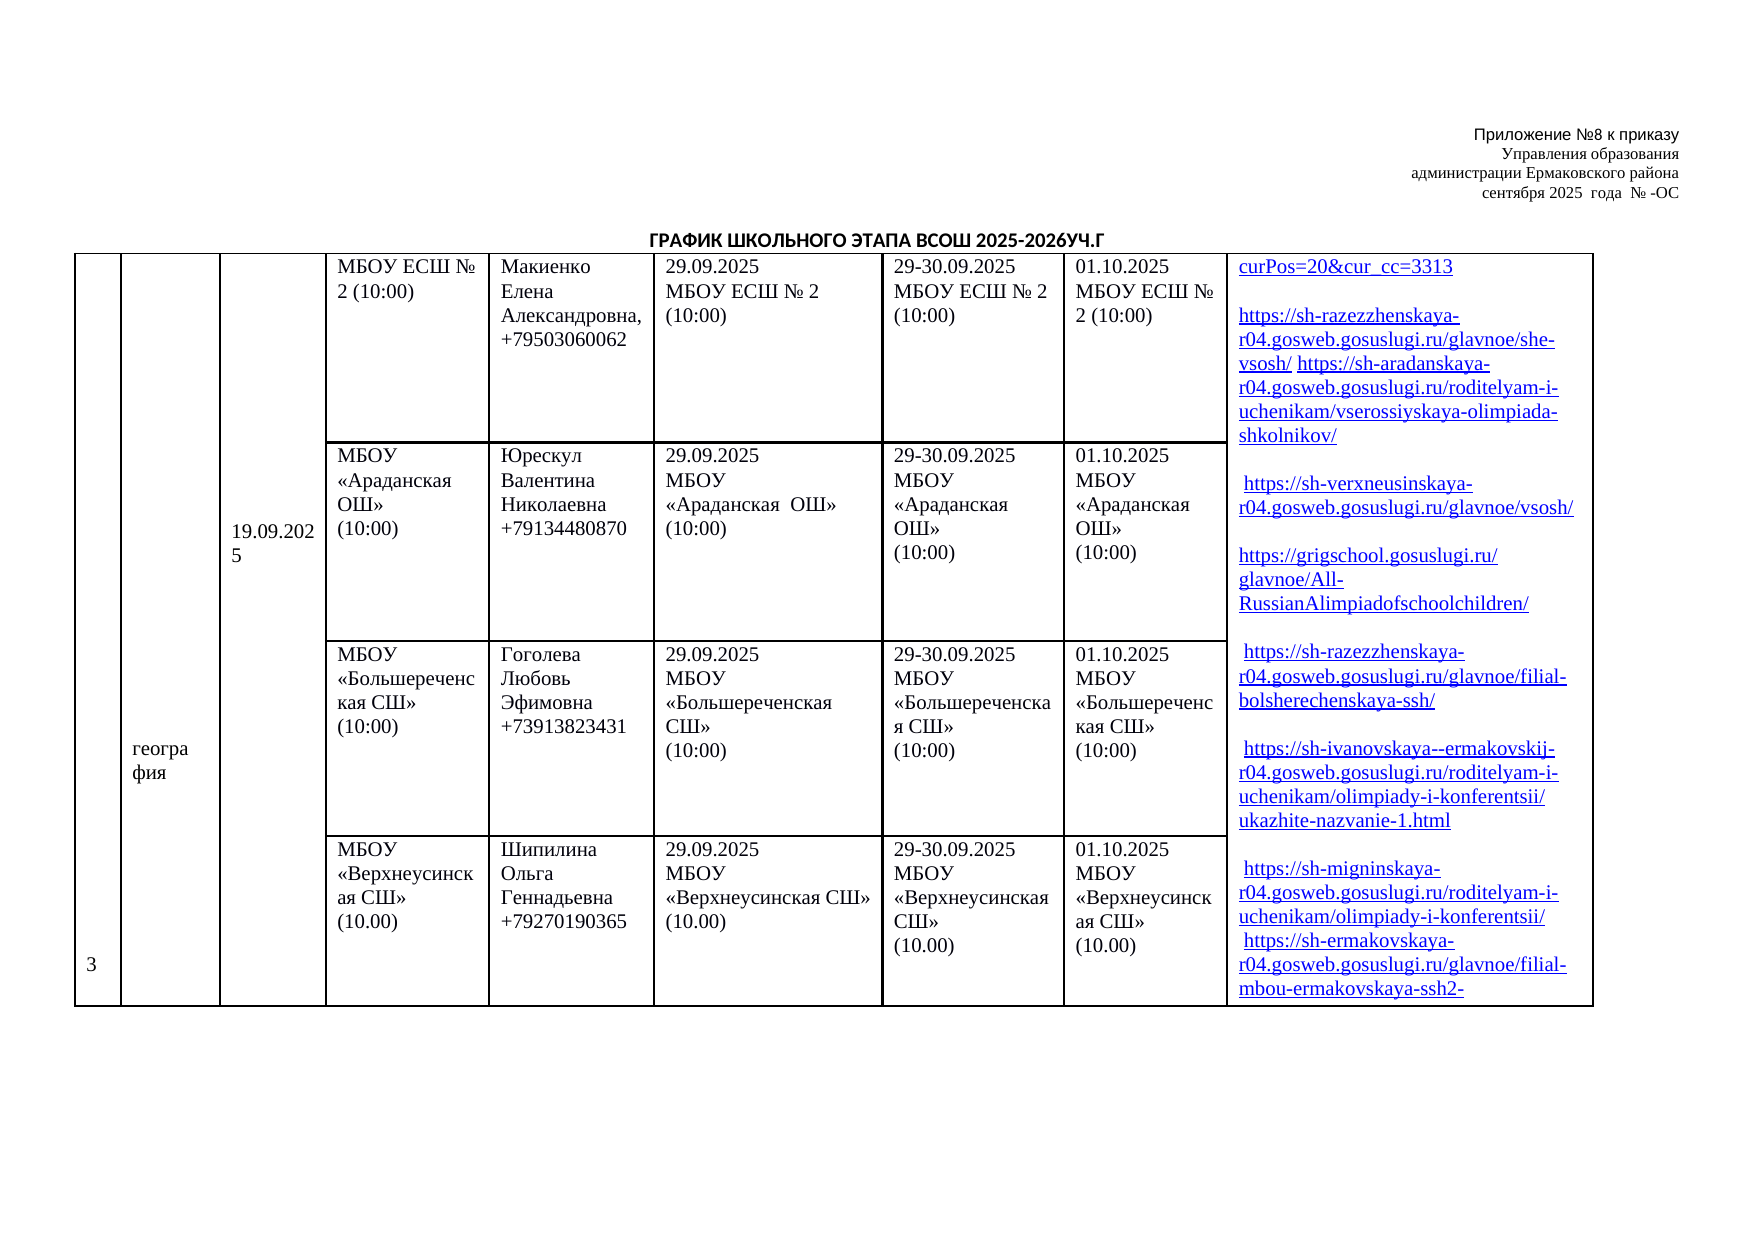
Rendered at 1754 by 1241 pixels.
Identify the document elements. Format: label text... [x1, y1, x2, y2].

table_cell Шипилина Ольга Геннадьевна +79270190365 [490, 837, 653, 1005]
table_cell 29-30.09.2025 МБОУ «Араданская ОШ» (10:00) [884, 444, 1063, 639]
table_cell МБОУ «Верхнеусинская СШ» (10.00) [327, 837, 488, 1005]
table_cell 29-30.09.2025 МБОУ ЕСШ № 2 (10:00) [884, 254, 1063, 441]
table_cell Гоголева Любовь Эфимовна +73913823431 [490, 642, 653, 834]
table_cell 01.10.2025 МБОУ «Араданская ОШ» (10:00) [1065, 444, 1226, 639]
table_cell 01.10.2025 МБОУ «Верхнеусинская СШ» (10.00) [1065, 837, 1226, 1005]
table_cell Макиенко Елена Александровна, +79503060062 [490, 254, 653, 441]
table_cell 01.10.2025 МБОУ ЕСШ № 2 (10:00) [1065, 254, 1226, 441]
table_cell 29.09.2025 МБОУ ЕСШ № 2 (10:00) [655, 254, 881, 441]
table_cell 29-30.09.2025 МБОУ «Большереченская СШ» (10:00) [884, 642, 1063, 834]
table_cell Юрескул Валентина Николаевна +79134480870 [490, 444, 653, 639]
table_cell 29.09.2025 МБОУ «Араданская ОШ» (10:00) [655, 444, 881, 639]
table_cell МБОУ «Араданская ОШ» (10:00) [327, 444, 488, 639]
table_cell МБОУ ЕСШ № 2 (10:00) [327, 254, 488, 441]
table_cell 29.09.2025 МБОУ «Большереченская СШ» (10:00) [655, 642, 881, 834]
table_cell 29.09.2025 МБОУ «Верхнеусинская СШ» (10.00) [655, 837, 881, 1005]
table_cell 01.10.2025 МБОУ «Большереченская СШ» (10:00) [1065, 642, 1226, 834]
table_cell 29-30.09.2025 МБОУ «Верхнеусинская СШ» (10.00) [884, 837, 1063, 1005]
table_cell МБОУ «Большереченская СШ» (10:00) [327, 642, 488, 834]
